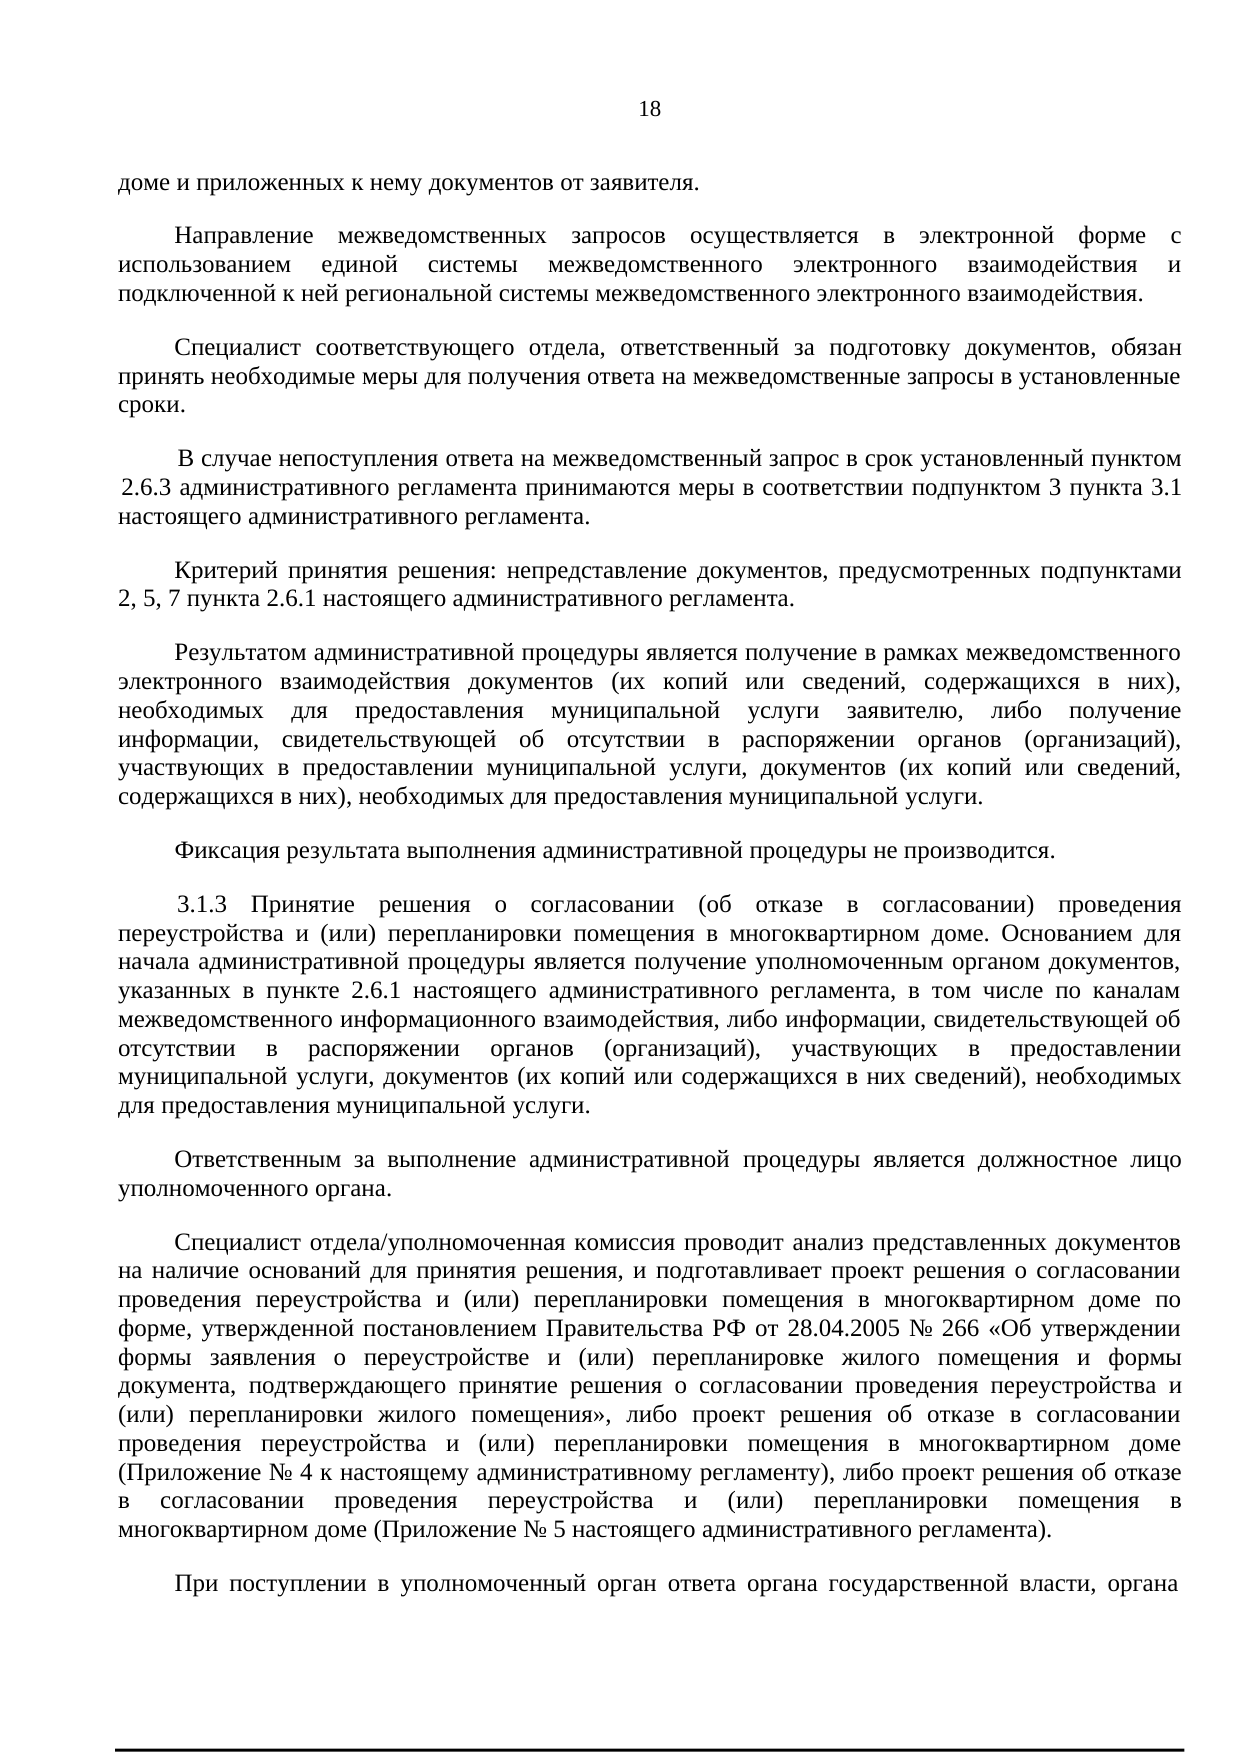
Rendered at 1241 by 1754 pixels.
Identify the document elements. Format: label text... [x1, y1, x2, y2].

text Критерий принятия решения: непредставление документов, предусмотренных подпунктами 2, 5, 7 пункта 2.6.1 настоящего административного регламента. [118, 555, 1182, 612]
text В случае непоступления ответа на межведомственный запрос в срок установленный пунктом [104, 443, 1181, 472]
text 3.1.3 Принятие решения о согласовании (об отказе в согласовании) проведения переустройства и (или) перепланировки помещения в многоквартирном доме. Основанием для начала административной процедуры является получение уполномоченным органом документов, указанных в пункте 2.6.1 настоящего административного регламента, в том числе по каналам межведомственного информационного взаимодействия, либо информации, свидетельствующей об отсутствии в распоряжении органов (организаций), участвующих в предоставлении муниципальной услуги, документов (их копий или содержащихся в них сведений), необходимых для предоставления муниципальной услуги. [118, 889, 1182, 1119]
list административного регламента принимаются меры в соответствии подпунктом 3 пункта 3.1 [104, 472, 1182, 501]
text Ответственным за выполнение административной процедуры является должностное лицо уполномоченного органа. [118, 1144, 1182, 1202]
text При поступлении в уполномоченный орган ответа органа государственной власти, органа [174, 1568, 1201, 1597]
text Результатом административной процедуры является получение в рамках межведомственного электронного взаимодействия документов (их копий или сведений, содержащихся в них), необходимых для предоставления муниципальной услуги заявителю, либо получение информации, свидетельствующей об отсутствии в распоряжении органов (организаций), участвующих в предоставлении муниципальной услуги, документов (их копий или сведений, содержащихся в них), необходимых для предоставления муниципальной услуги. [118, 637, 1182, 810]
text Направление межведомственных запросов осуществляется в электронной форме с использованием единой системы межведомственного электронного взаимодействия и подключенной к ней региональной системы межведомственного электронного взаимодействия. [118, 221, 1182, 307]
text Фиксация результата выполнения административной процедуры не производится. [174, 835, 1201, 864]
text Специалист отдела/уполномоченная комиссия проводит анализ представленных документов на наличие оснований для принятия решения, и подготавливает проект решения о согласовании проведения переустройства и (или) перепланировки помещения в многоквартирном доме по форме, утвержденной постановлением Правительства РФ от 28.04.2005 № 266 «Об утверждении формы заявления о переустройстве и (или) перепланировке жилого помещения и формы документа, подтверждающего принятие решения о согласовании проведения переустройства и (или) перепланировки жилого помещения», либо проект решения об отказе в согласовании проведения переустройства и (или) перепланировки помещения в многоквартирном доме (Приложение № 4 к настоящему административному регламенту), либо проект решения об отказе в согласовании проведения переустройства и (или) перепланировки помещения в многоквартирном доме (Приложение № 5 настоящего административного регламента). [118, 1227, 1182, 1543]
text Специалист соответствующего отдела, ответственный за подготовку документов, обязан принять необходимые меры для получения ответа на межведомственные запросы в установленные сроки. [118, 332, 1182, 418]
text доме и приложенных к нему документов от заявителя. [118, 167, 1201, 196]
text настоящего административного регламента. [118, 501, 1201, 530]
